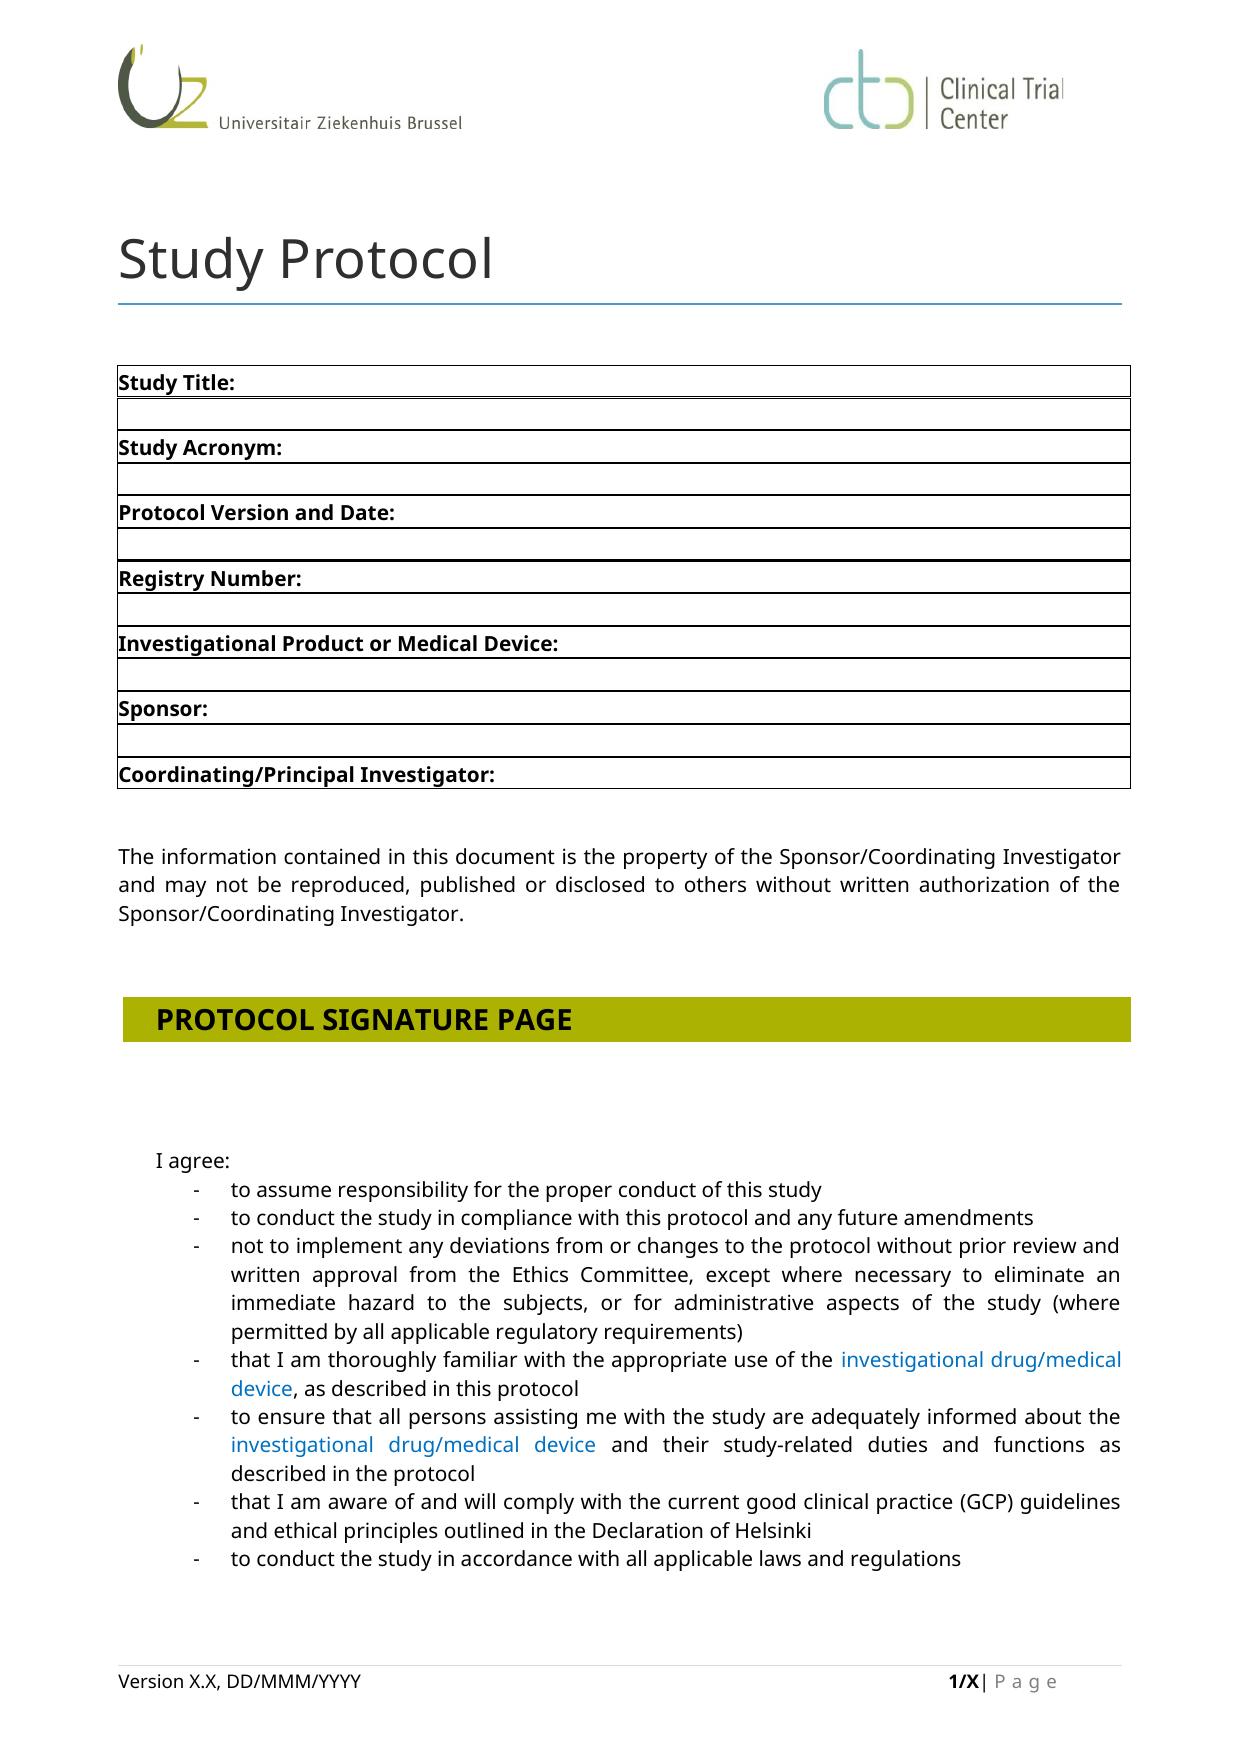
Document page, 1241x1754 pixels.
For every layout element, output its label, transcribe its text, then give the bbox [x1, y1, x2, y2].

text I agree: [156, 1146, 1122, 1175]
list to assume responsibility for the proper conduct of this study [193, 1175, 1122, 1203]
text Protocol Version and Date: [118, 496, 1130, 527]
list to ensure that all persons assisting me with the study are adequately informed about the investigational drug/medical device and their study-related duties and functions as described in the protocol [193, 1402, 1122, 1487]
list that I am aware of and will comply with the current good clinical practice (GCP) guidelines and ethical principles outlined in the Declaration of Helsinki [193, 1487, 1122, 1544]
list not to implement any deviations from or changes to the protocol without prior review and written approval from the Ethics Committee, except where necessary to eliminate an immediate hazard to the subjects, or for administrative aspects of the study (where permitted by all applicable regulatory requirements) [193, 1232, 1122, 1345]
list that I am thoroughly familiar with the appropriate use of the investigational drug/medical device, as described in this protocol [193, 1345, 1122, 1402]
text Study Acronym: [118, 431, 1130, 462]
text PROTOCOL SIGNATURE PAGE [125, 998, 1130, 1041]
text Sponsor: [118, 692, 1130, 723]
list to conduct the study in compliance with this protocol and any future amendments [193, 1203, 1122, 1232]
text Registry Number: [118, 562, 1130, 592]
picture [118, 44, 462, 129]
title Study Protocol [118, 221, 1122, 303]
list to conduct the study in accordance with all applicable laws and regulations [193, 1544, 1122, 1573]
text Investigational Product or Medical Device: [118, 627, 1130, 657]
text Study Title: [118, 366, 1130, 396]
text The information contained in this document is the property of the Sponsor/Coordinating Investigator and may not be reproduced, published or disclosed to others without written authorization of the Sponsor/Coordinating Investigator. [118, 842, 1122, 927]
text Coordinating/Principal Investigator: [118, 758, 1130, 788]
